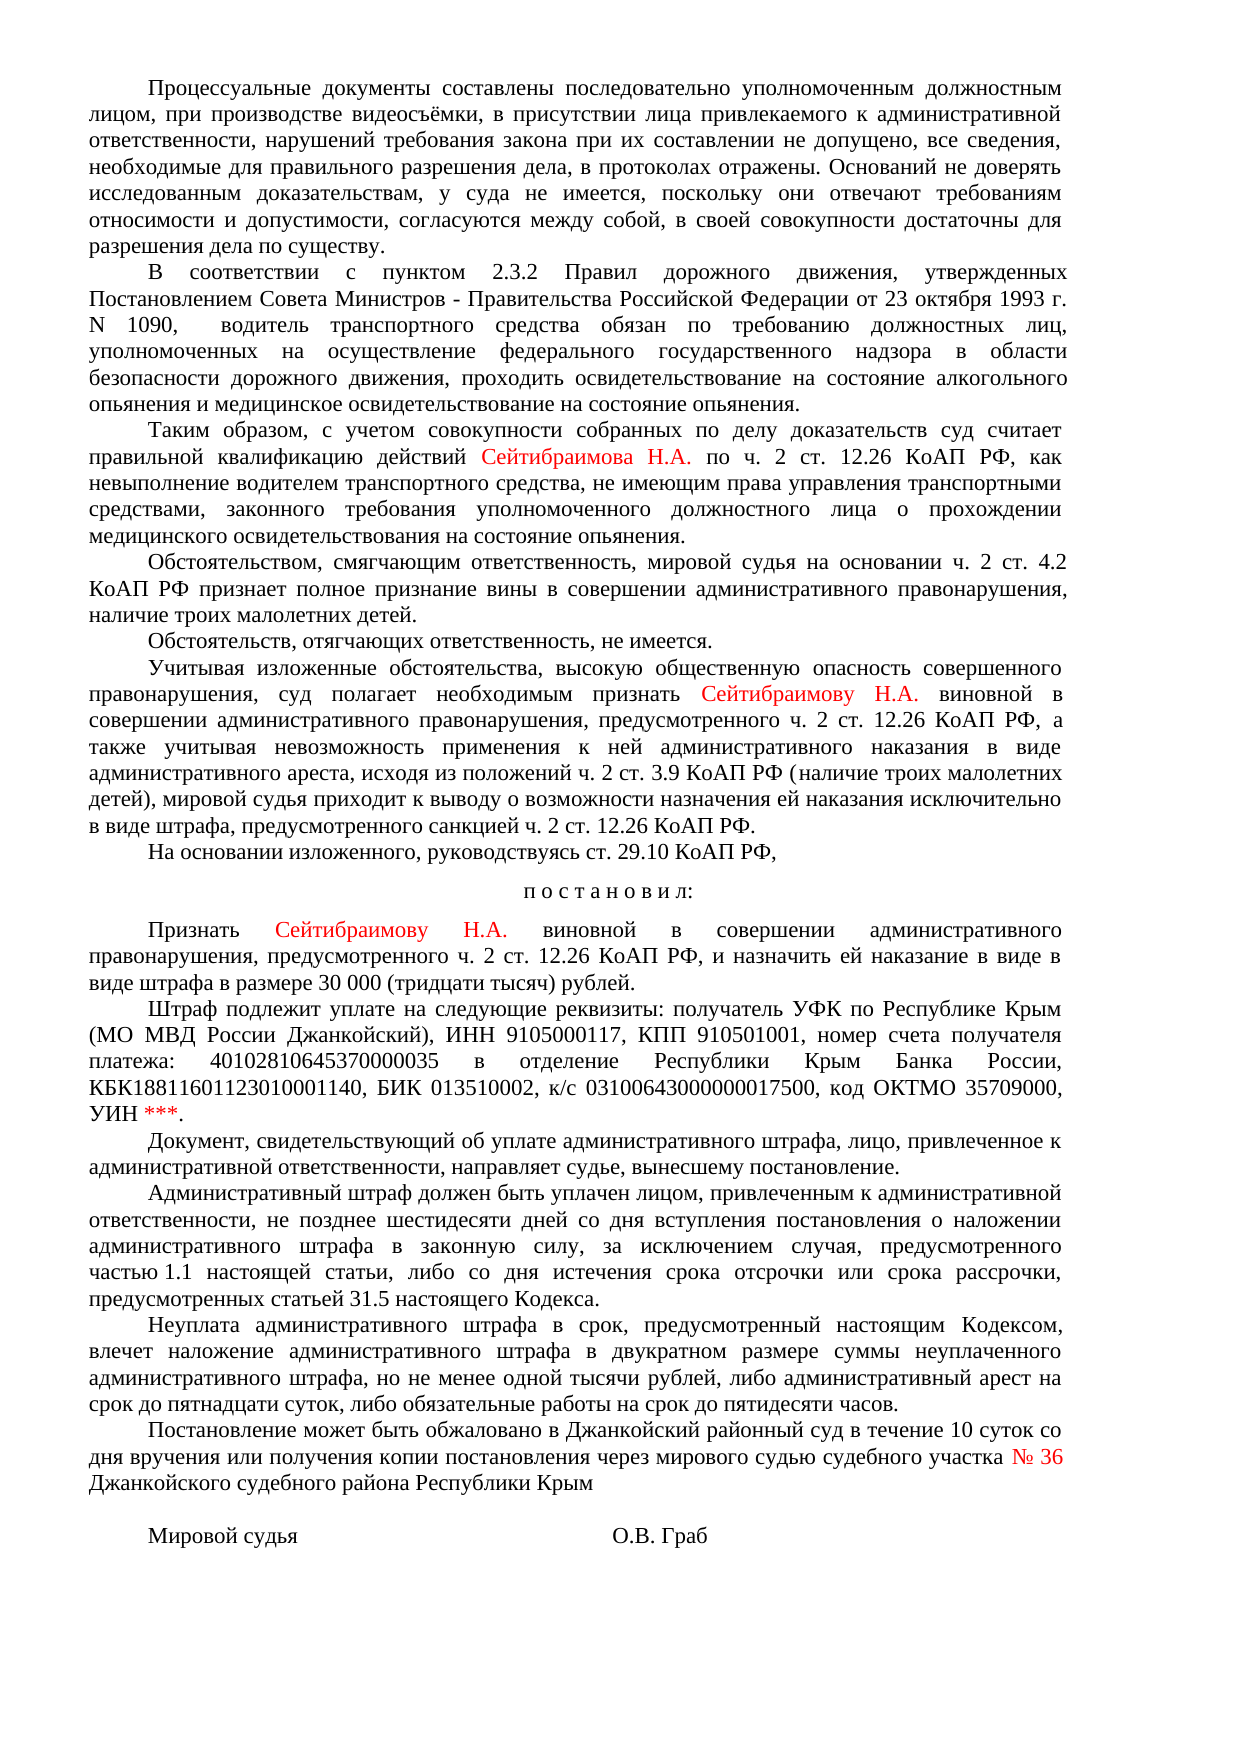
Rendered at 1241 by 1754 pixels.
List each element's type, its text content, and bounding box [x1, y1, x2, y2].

text В соответствии с пунктом 2.3.2 Правил дорожного движения, утвержденных Постановлением Совета Министров - Правительства Российской Федерации от 23 октября 1993 г. N 1090, водитель транспортного средства обязан по требованию должностных лиц, уполномоченных на осуществление федерального государственного надзора в области безопасности дорожного движения, проходить освидетельствование на состояние алкогольного опьянения и медицинское освидетельствование на состояние опьянения. [89, 258, 1069, 416]
text Мировой судья О.В. Граб [89, 1522, 1063, 1548]
text Обстоятельством, смягчающим ответственность, мировой судья на основании ч. 2 ст. 4.2 КоАП РФ признает полное признание вины в совершении административного правонарушения, наличие троих малолетних детей. [89, 548, 1069, 627]
text Таким образом, с учетом совокупности собранных по делу доказательств суд считает правильной квалификацию действий Сейтибраимова Н.А. по ч. 2 ст. 12.26 КоАП РФ, как невыполнение водителем транспортного средства, не имеющим права управления транспортными средствами, законного требования уполномоченного должностного лица о прохождении медицинского освидетельствования на состояние опьянения. [89, 416, 1063, 548]
text Учитывая изложенные обстоятельства, высокую общественную опасность совершенного правонарушения, суд полагает необходимым признать Сейтибраимову Н.А. виновной в совершении административного правонарушения, предусмотренного ч. 2 ст. 12.26 КоАП РФ, а также учитывая невозможность применения к ней административного наказания в виде административного ареста, исходя из положений ч. 2 ст. 3.9 КоАП РФ (наличие троих малолетних детей), мировой судья приходит к выводу о возможности назначения ей наказания исключительно в виде штрафа, предусмотренного санкцией ч. 2 ст. 12.26 КоАП РФ. [89, 654, 1063, 838]
text Признать Сейтибраимову Н.А. виновной в совершении административного правонарушения, предусмотренного ч. 2 ст. 12.26 КоАП РФ, и назначить ей наказание в виде в виде штрафа в размере 30 000 (тридцати тысяч) рублей. [89, 916, 1063, 995]
text Обстоятельств, отягчающих ответственность, не имеется. [89, 627, 1063, 654]
text Документ, свидетельствующий об уплате административного штрафа, лицо, привлеченное к административной ответственности, направляет судье, вынесшему постановление. [89, 1127, 1063, 1179]
text На основании изложенного, руководствуясь ст. 29.10 КоАП РФ, [89, 838, 1069, 864]
text Административный штраф должен быть уплачен лицом, привлеченным к административной ответственности, не позднее шестидесяти дней со дня вступления постановления о наложении административного штрафа в законную силу, за исключением случая, предусмотренного частью 1.1 настоящей статьи, либо со дня истечения срока отсрочки или срока рассрочки, предусмотренных статьей 31.5 настоящего Кодекса. [89, 1179, 1063, 1311]
text п о с т а н о в и л: [89, 877, 1069, 903]
text Процессуальные документы составлены последовательно уполномоченным должностным лицом, при производстве видеосъёмки, в присутствии лица привлекаемого к административной ответственности, нарушений требования закона при их составлении не допущено, все сведения, необходимые для правильного разрешения дела, в протоколах отражены. Оснований не доверять исследованным доказательствам, у суда не имеется, поскольку они отвечают требованиям относимости и допустимости, согласуются между собой, в своей совокупности достаточны для разрешения дела по существу. [89, 74, 1063, 258]
text Постановление может быть обжаловано в Джанкойский районный суд в течение 10 суток со дня вручения или получения копии постановления через мирового судью судебного участка № 36 Джанкойского судебного района Республики Крым [89, 1417, 1063, 1496]
text Штраф подлежит уплате на следующие реквизиты: получатель УФК по Республике Крым (МО МВД России Джанкойский), ИНН 9105000117, КПП 910501001, номер счета получателя платежа: 40102810645370000035 в отделение Республики Крым Банка России, КБК18811601123010001140, БИК 013510002, к/с 03100643000000017500, код ОКТМО 35709000, УИН ***. [89, 995, 1063, 1127]
text Неуплата административного штрафа в срок, предусмотренный настоящим Кодексом, влечет наложение административного штрафа в двукратном размере суммы неуплаченного административного штрафа, но не менее одной тысячи рублей, либо административный арест на срок до пятнадцати суток, либо обязательные работы на срок до пятидесяти часов. [89, 1311, 1063, 1417]
